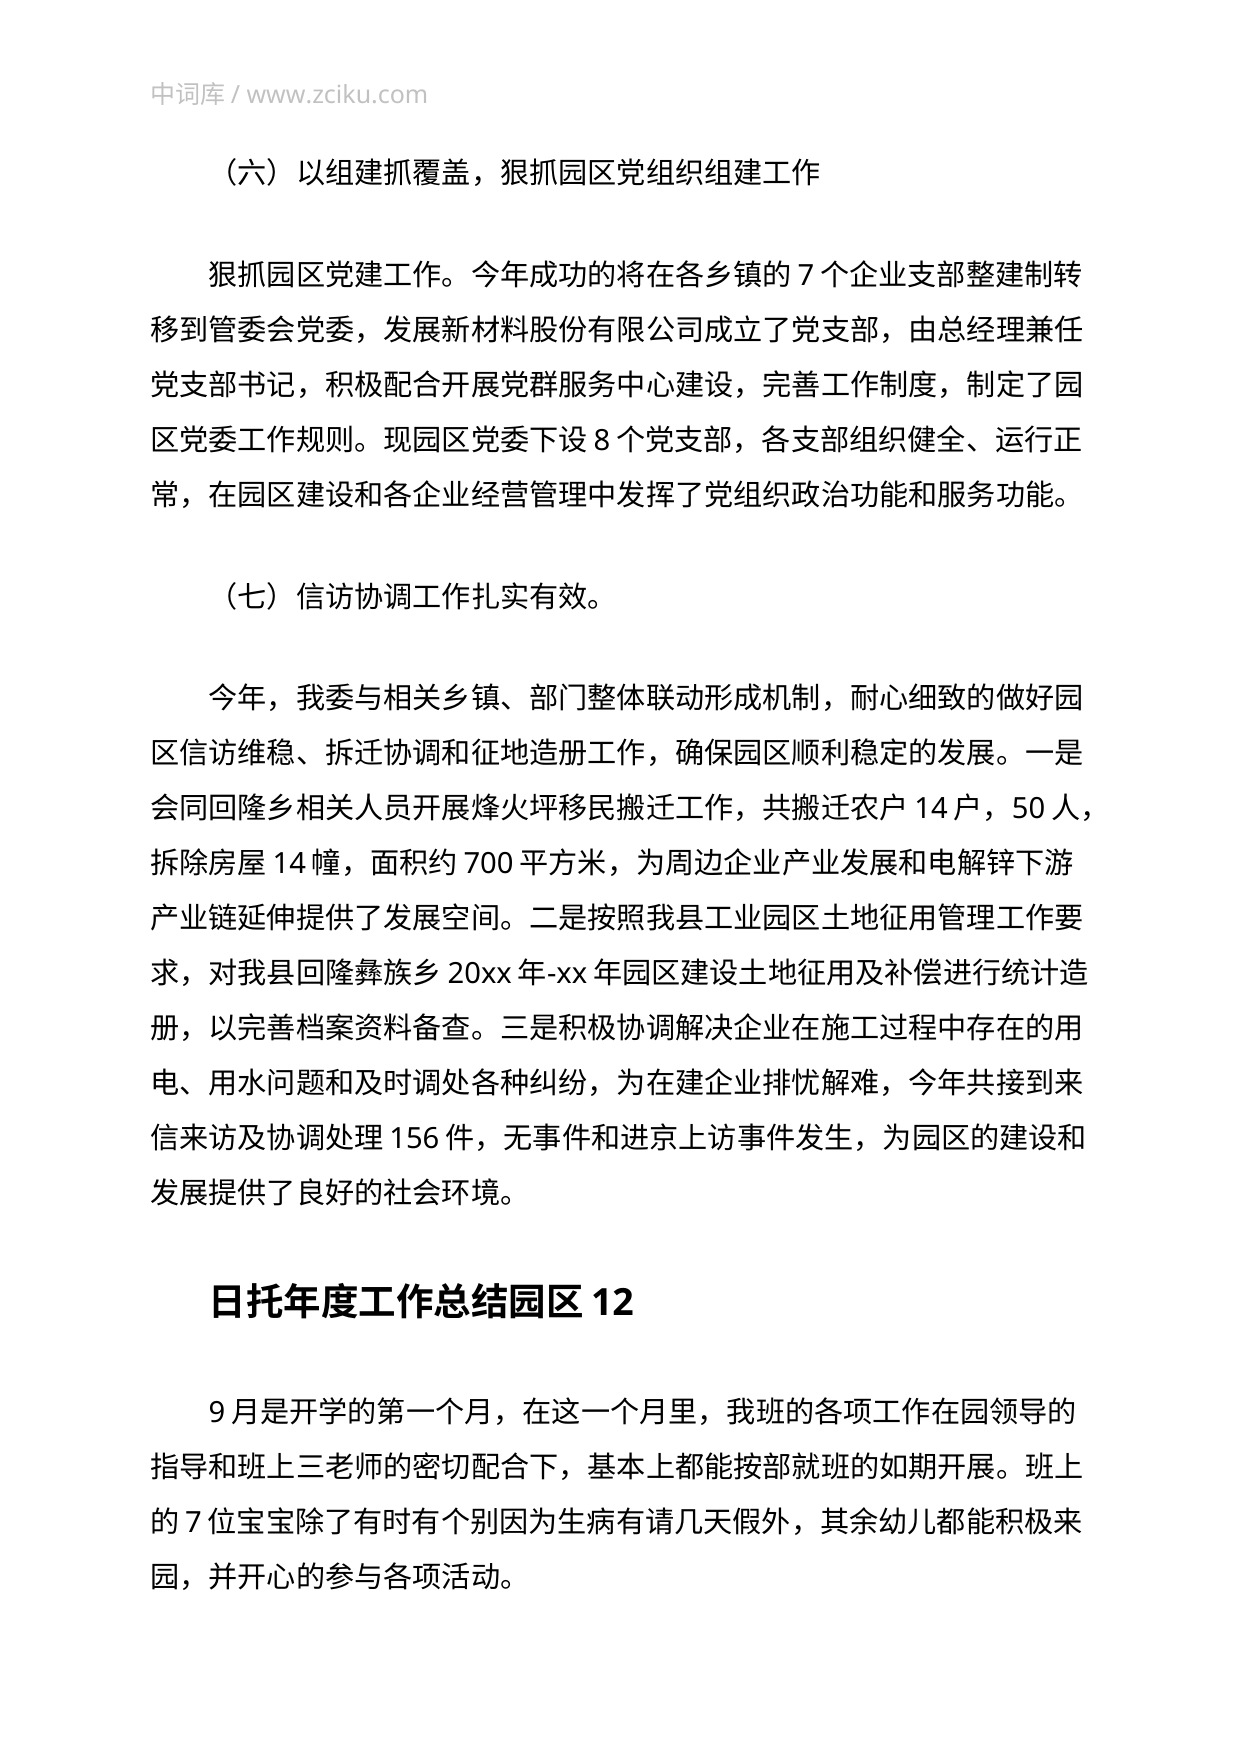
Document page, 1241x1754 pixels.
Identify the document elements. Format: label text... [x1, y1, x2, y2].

text （七）信访协调工作扎实有效。 [150, 573, 1090, 616]
text 狠抓园区党建工作。今年成功的将在各乡镇的7个企业支部整建制转移到管委会党委，发展新材料股份有限公司成立了党支部，由总经理兼任党支部书记，积极配合开展党群服务中心建设，完善工作制度，制定了园区党委工作规则。现园区党委下设8个党支部，各支部组织健全、运行正常，在园区建设和各企业经营管理中发挥了党组织政治功能和服务功能。 [150, 252, 1090, 514]
text 今年，我委与相关乡镇、部门整体联动形成机制，耐心细致的做好园区信访维稳、拆迁协调和征地造册工作，确保园区顺利稳定的发展。一是会同回隆乡相关人员开展烽火坪移民搬迁工作，共搬迁农户14户，50人，拆除房屋14幢，面积约700平方米，为周边企业产业发展和电解锌下游产业链延伸提供了发展空间。二是按照我县工业园区土地征用管理工作要求，对我县回隆彝族乡20xx年-xx年园区建设土地征用及补偿进行统计造册，以完善档案资料备查。三是积极协调解决企业在施工过程中存在的用电、用水问题和及时调处各种纠纷，为在建企业排忧解难，今年共接到来信来访及协调处理156件，无事件和进京上访事件发生，为园区的建设和发展提供了良好的社会环境。 [150, 675, 1090, 1212]
text 9月是开学的第一个月，在这一个月里，我班的各项工作在园领导的指导和班上三老师的密切配合下，基本上都能按部就班的如期开展。班上的7位宝宝除了有时有个别因为生病有请几天假外，其余幼儿都能积极来园，并开心的参与各项活动。 [150, 1389, 1090, 1596]
text 日托年度工作总结园区12 [150, 1271, 1090, 1326]
text （六）以组建抓覆盖，狠抓园区党组织组建工作 [150, 150, 1090, 192]
